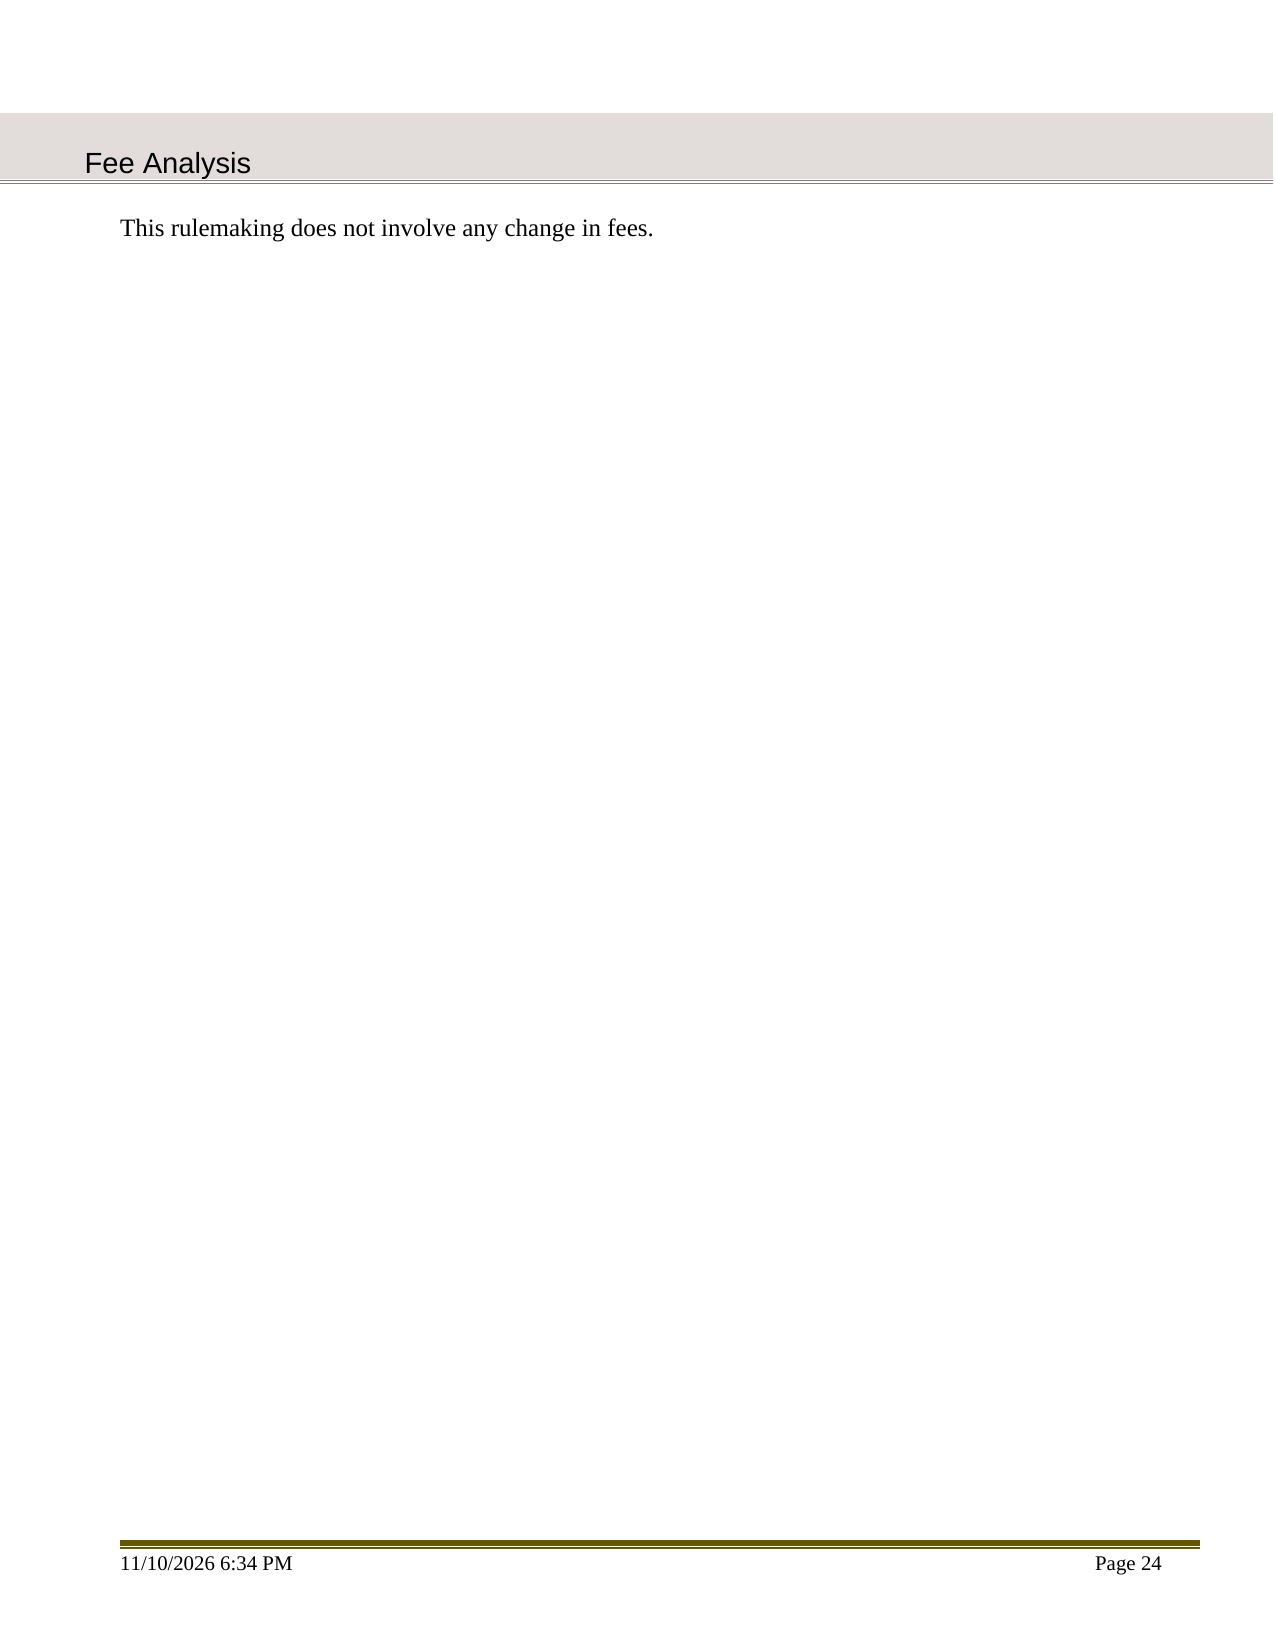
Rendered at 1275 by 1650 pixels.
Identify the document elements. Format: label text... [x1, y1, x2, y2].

table_header Fee Analysis [0, 113, 1273, 179]
text This rulemaking does not involve any change in fees. [120, 213, 1198, 242]
